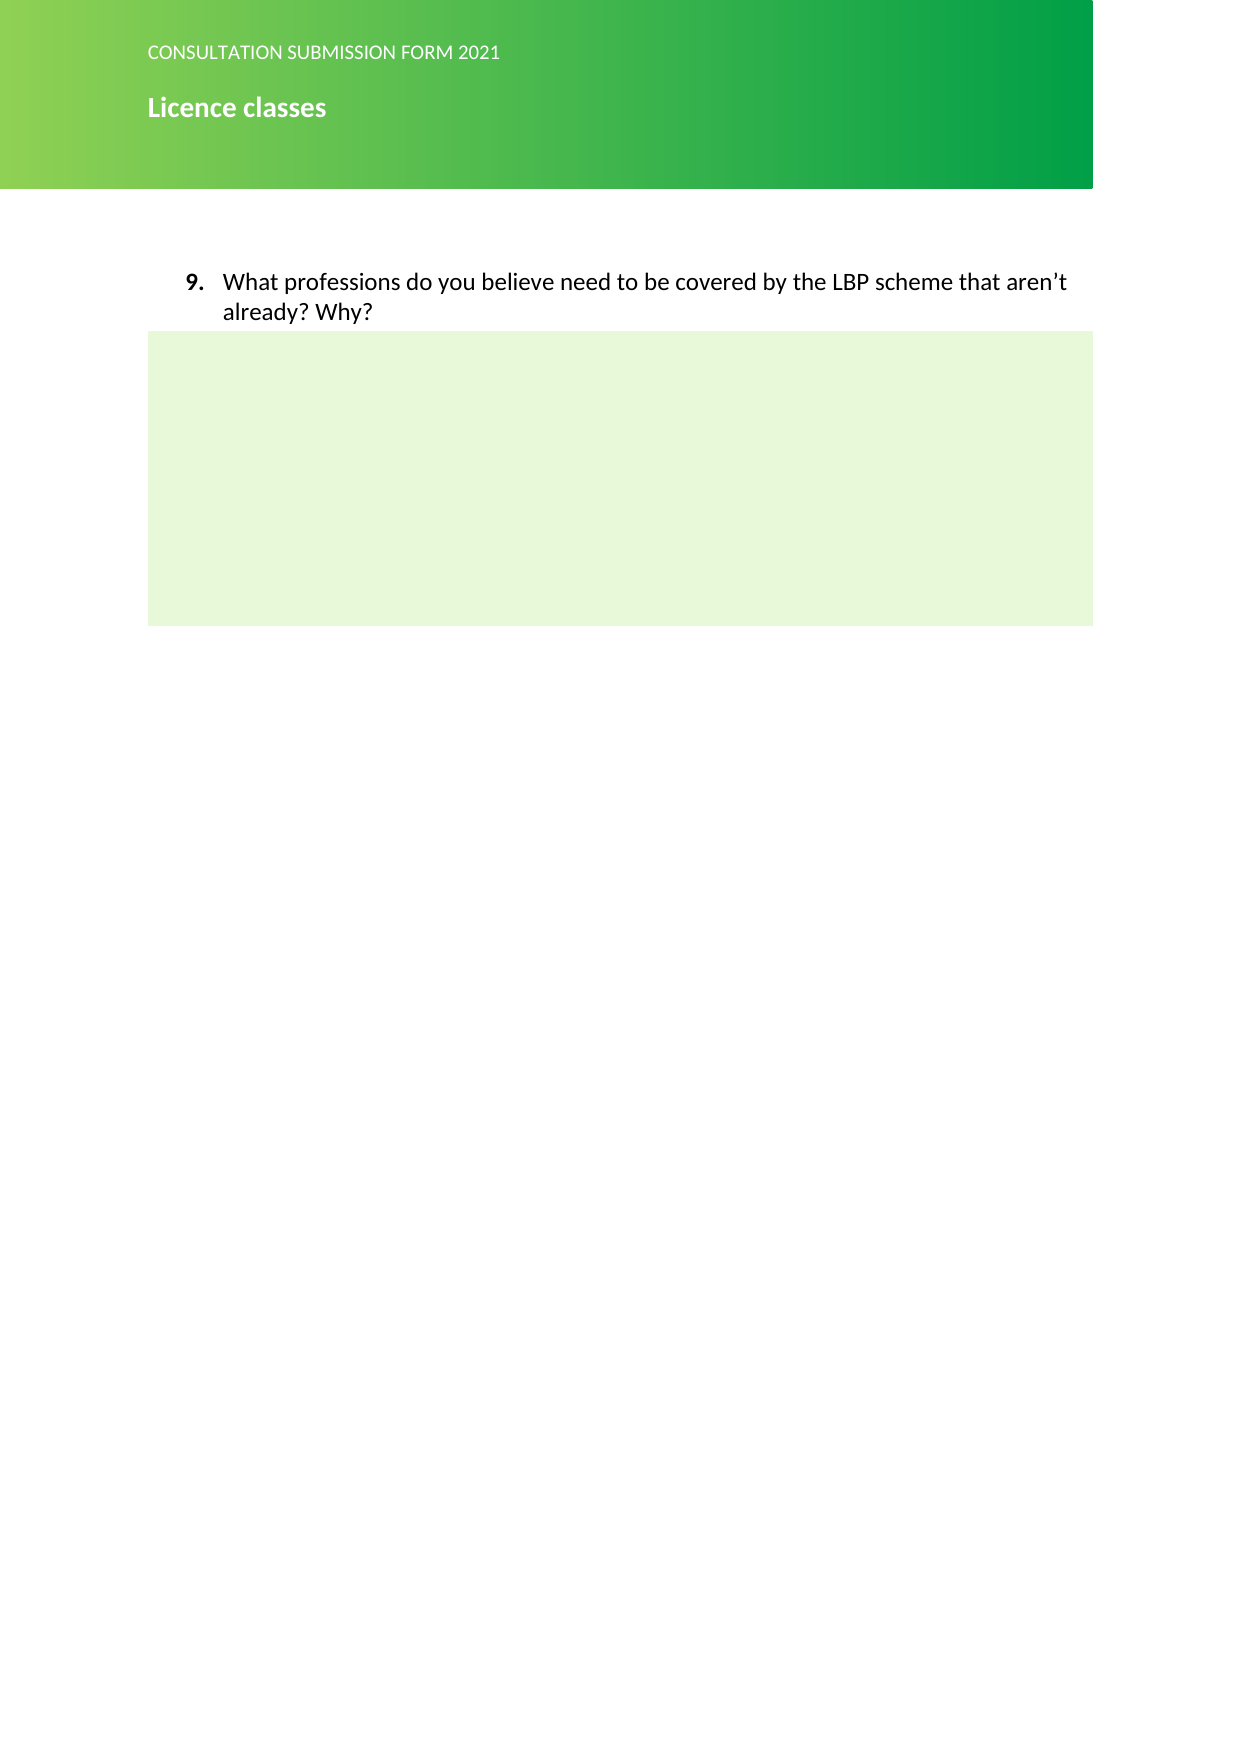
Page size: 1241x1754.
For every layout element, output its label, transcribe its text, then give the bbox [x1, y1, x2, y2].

table_header [148, 331, 1093, 626]
list What professions do you believe need to be covered by the LBP scheme that aren’t already? Why? [185, 266, 1092, 327]
